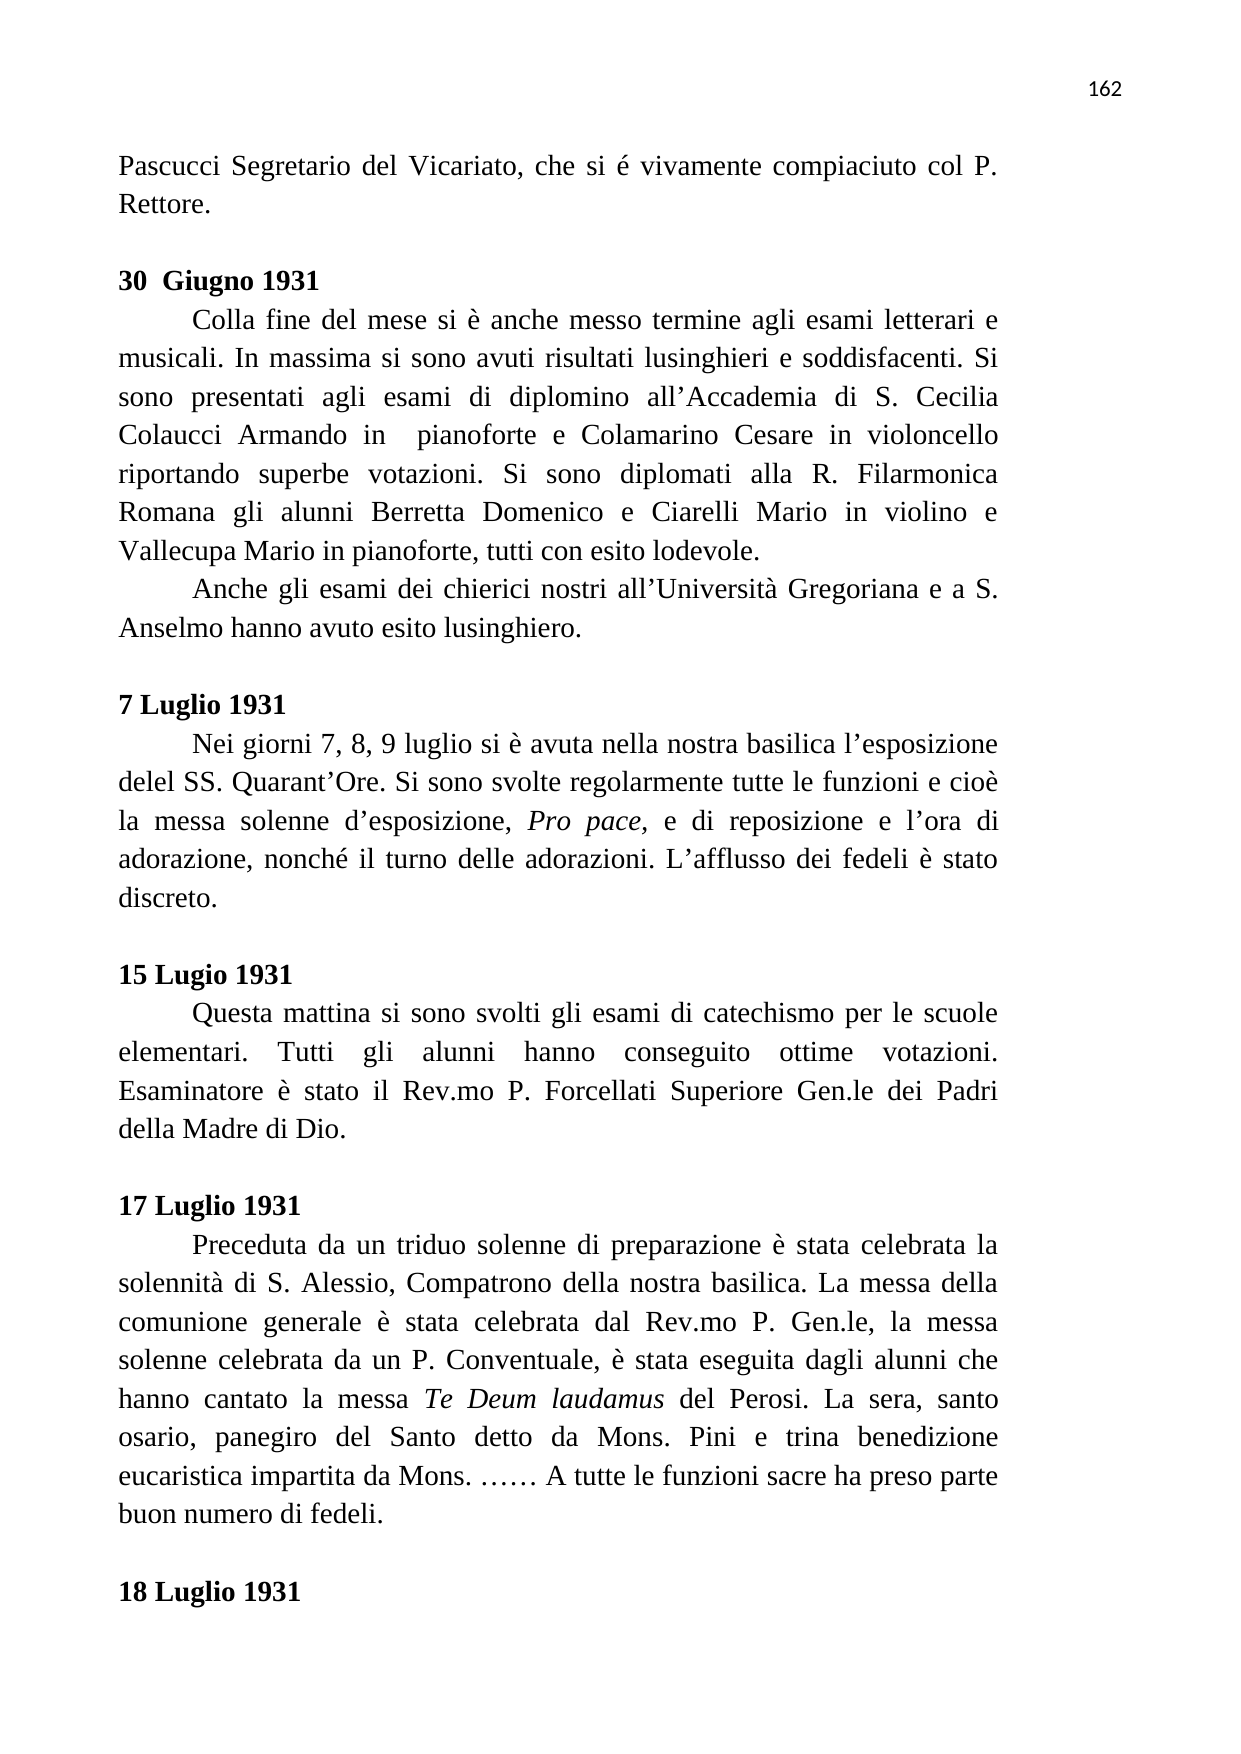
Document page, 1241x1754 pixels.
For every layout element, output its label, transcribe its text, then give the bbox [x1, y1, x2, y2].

text 15 Lugio 1931 [118, 957, 999, 991]
text Questa mattina si sono svolti gli esami di catechismo per le scuole elementari. Tutti gli alunni hanno conseguito ottime votazioni. Esaminatore è stato il Rev.mo P. Forcellati Superiore Gen.le dei Padri della Madre di Dio. [118, 996, 999, 1145]
text Anche gli esami dei chierici nostri all’Università Gregoriana e a S. Anselmo hanno avuto esito lusinghiero. [118, 572, 999, 644]
text 17 Luglio 1931 [118, 1188, 999, 1222]
text Nei giorni 7, 8, 9 luglio si è avuta nella nostra basilica l’esposizione delel SS. Quarant’Ore. Si sono svolte regolarmente tutte le funzioni e cioè la messa solenne d’esposizione, Pro pace, e di reposizione e l’ora di adorazione, nonché il turno delle adorazioni. L’afflusso dei fedeli è stato discreto. [118, 726, 999, 913]
text 30 Giugno 1931 [118, 263, 999, 297]
text 18 Luglio 1931 [118, 1574, 999, 1607]
text Colla fine del mese si è anche messo termine agli esami letterari e musicali. In massima si sono avuti risultati lusinghieri e soddisfacenti. Si sono presentati agli esami di diplomino all’Accademia di S. Cecilia Colaucci Armando in pianoforte e Colamarino Cesare in violoncello riportando superbe votazioni. Si sono diplomati alla R. Filarmonica Romana gli alunni Berretta Domenico e Ciarelli Mario in violino e Vallecupa Mario in pianoforte, tutti con esito lodevole. [118, 302, 999, 567]
text 7 Luglio 1931 [118, 687, 999, 721]
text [118, 148, 999, 220]
text Preceduta da un triduo solenne di preparazione è stata celebrata la solennità di S. Alessio, Compatrono della nostra basilica. La messa della comunione generale è stata celebrata dal Rev.mo P. Gen.le, la messa solenne celebrata da un P. Conventuale, è stata eseguita dagli alunni che hanno cantato la messa Te Deum laudamus del Perosi. La sera, santo osario, panegiro del Santo detto da Mons. Pini e trina benedizione eucaristica impartita da Mons. …… A tutte le funzioni sacre ha preso parte buon numero di fedeli. [118, 1227, 999, 1530]
